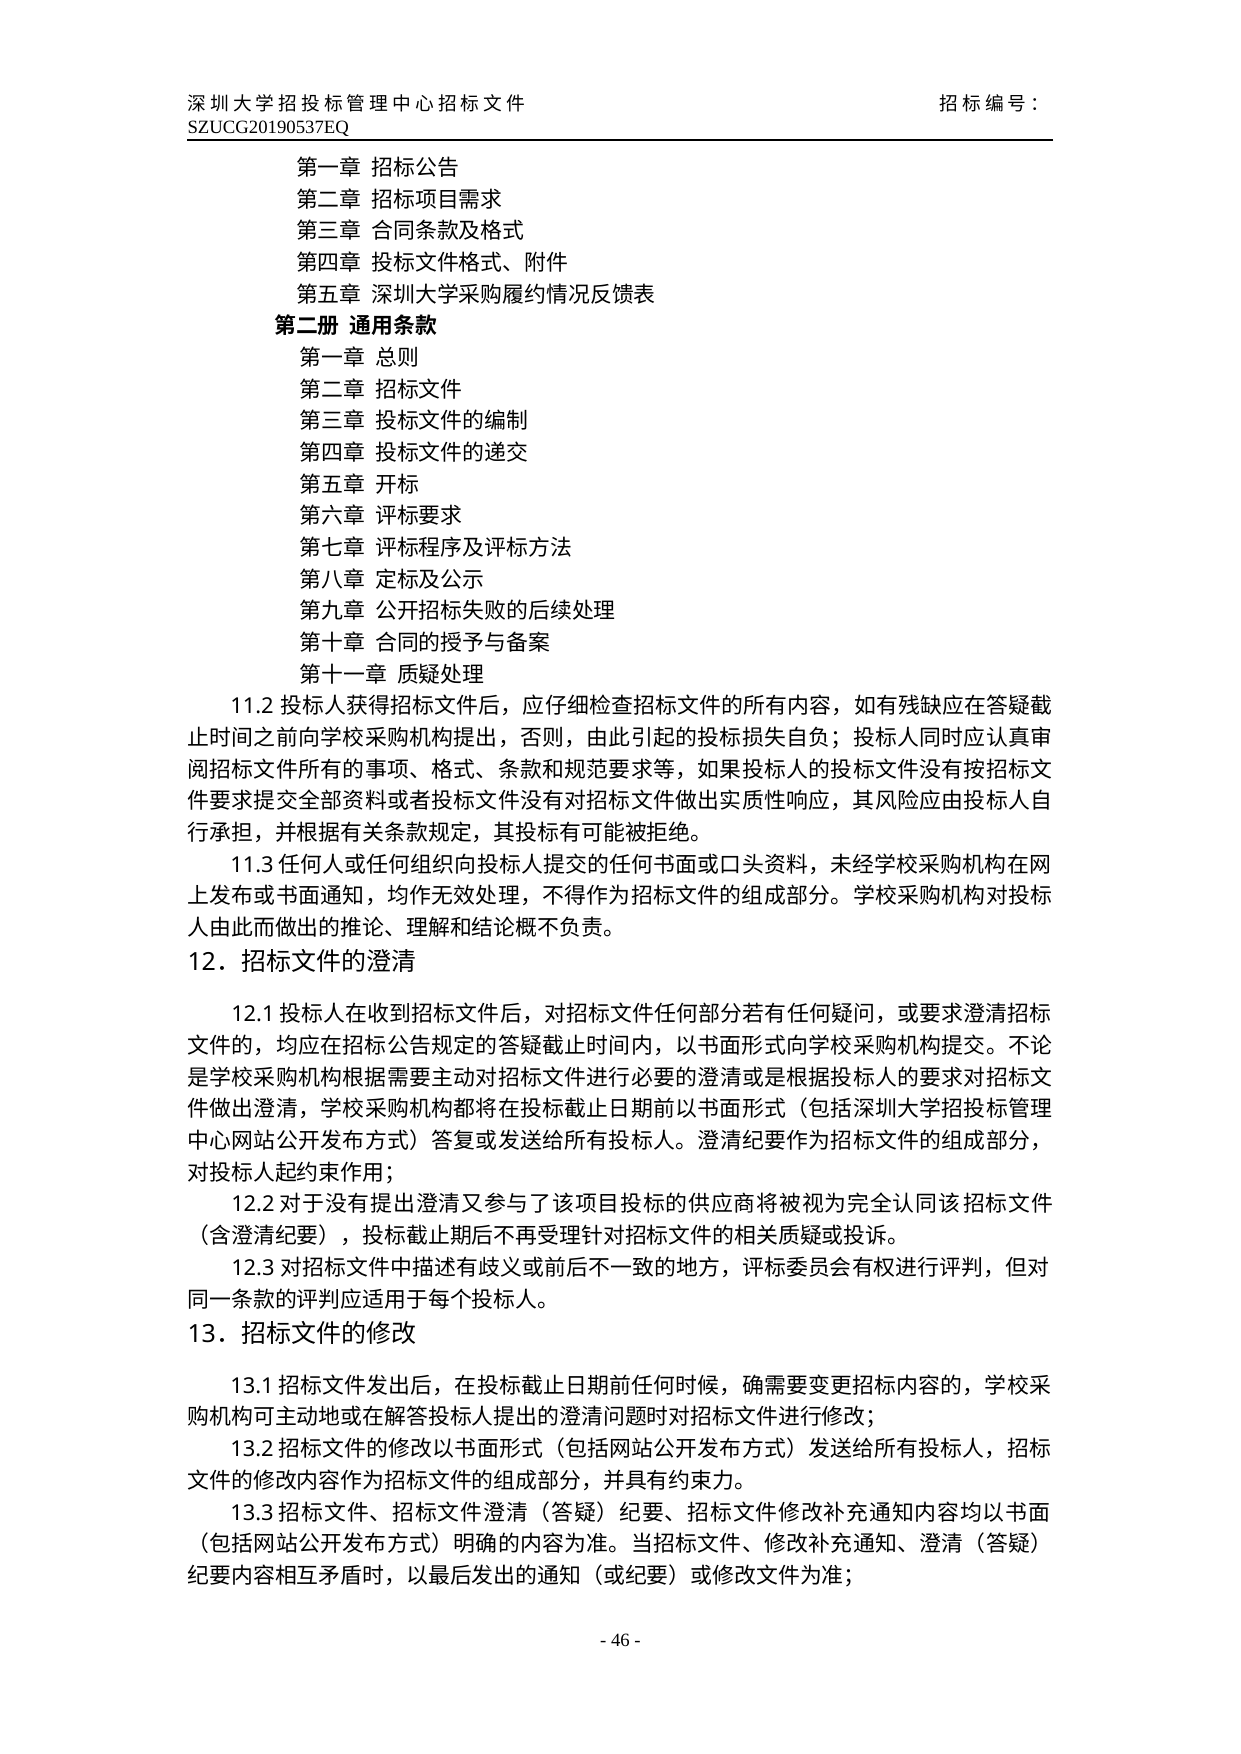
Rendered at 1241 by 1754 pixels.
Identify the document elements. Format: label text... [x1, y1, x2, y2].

list 第六章 评标要求 [187, 498, 1053, 530]
text 第二册 通用条款 [231, 308, 1053, 340]
text 第四章 投标文件格式、附件 [253, 245, 1053, 277]
text 13.2招标文件的修改以书面形式（包括网站公开发布方式）发送给所有投标人，招标文件的修改内容作为招标文件的组成部分，并具有约束力。 [187, 1431, 1053, 1494]
text 第一章 招标公告 [253, 150, 1053, 182]
text 11.3任何人或任何组织向投标人提交的任何书面或口头资料，未经学校采购机构在网上发布或书面通知，均作无效处理，不得作为招标文件的组成部分。学校采购机构对投标人由此而做出的推论、理解和结论概不负责。 [187, 847, 1053, 942]
text 12.1投标人在收到招标文件后，对招标文件任何部分若有任何疑问，或要求澄清招标文件的，均应在招标公告规定的答疑截止时间内，以书面形式向学校采购机构提交。不论是学校采购机构根据需要主动对招标文件进行必要的澄清或是根据投标人的要求对招标文件做出澄清，学校采购机构都将在投标截止日期前以书面形式（包括深圳大学招投标管理中心网站公开发布方式）答复或发送给所有投标人。澄清纪要作为招标文件的组成部分，对投标人起约束作用； [187, 996, 1053, 1186]
list 第四章 投标文件的递交 [187, 435, 1053, 467]
list 第八章 定标及公示 [187, 562, 1053, 593]
text 13．招标文件的修改 [187, 1313, 1053, 1349]
text 11.2 投标人获得招标文件后，应仔细检查招标文件的所有内容，如有残缺应在答疑截止时间之前向学校采购机构提出，否则，由此引起的投标损失自负；投标人同时应认真审阅招标文件所有的事项、格式、条款和规范要求等，如果投标人的投标文件没有按招标文件要求提交全部资料或者投标文件没有对招标文件做出实质性响应，其风险应由投标人自行承担，并根据有关条款规定，其投标有可能被拒绝。 [187, 688, 1053, 847]
list 第七章 评标程序及评标方法 [187, 530, 1053, 562]
text 第五章 深圳大学采购履约情况反馈表 [253, 277, 1053, 308]
list 第十章 合同的授予与备案 [187, 625, 1053, 657]
list 第三章 投标文件的编制 [187, 403, 1053, 435]
text 12.3 对招标文件中描述有歧义或前后不一致的地方，评标委员会有权进行评判，但对同一条款的评判应适用于每个投标人。 [187, 1250, 1053, 1313]
text 第二章 招标项目需求 [253, 182, 1053, 213]
list 第二章 招标文件 [187, 372, 1053, 403]
text 12.2对于没有提出澄清又参与了该项目投标的供应商将被视为完全认同该招标文件（含澄清纪要），投标截止期后不再受理针对招标文件的相关质疑或投诉。 [187, 1186, 1053, 1250]
text 13.1招标文件发出后，在投标截止日期前任何时候，确需要变更招标内容的，学校采购机构可主动地或在解答投标人提出的澄清问题时对招标文件进行修改； [187, 1368, 1053, 1431]
text 第三章 合同条款及格式 [253, 213, 1053, 245]
list 第十一章 质疑处理 [187, 657, 1053, 688]
text 13.3招标文件、招标文件澄清（答疑）纪要、招标文件修改补充通知内容均以书面（包括网站公开发布方式）明确的内容为准。当招标文件、修改补充通知、澄清（答疑）纪要内容相互矛盾时，以最后发出的通知（或纪要）或修改文件为准； [187, 1494, 1053, 1589]
text 12．招标文件的澄清 [187, 942, 1053, 978]
list 第五章 开标 [187, 467, 1053, 498]
list 第一章 总则 [187, 340, 1053, 372]
list 第九章 公开招标失败的后续处理 [187, 593, 1053, 625]
